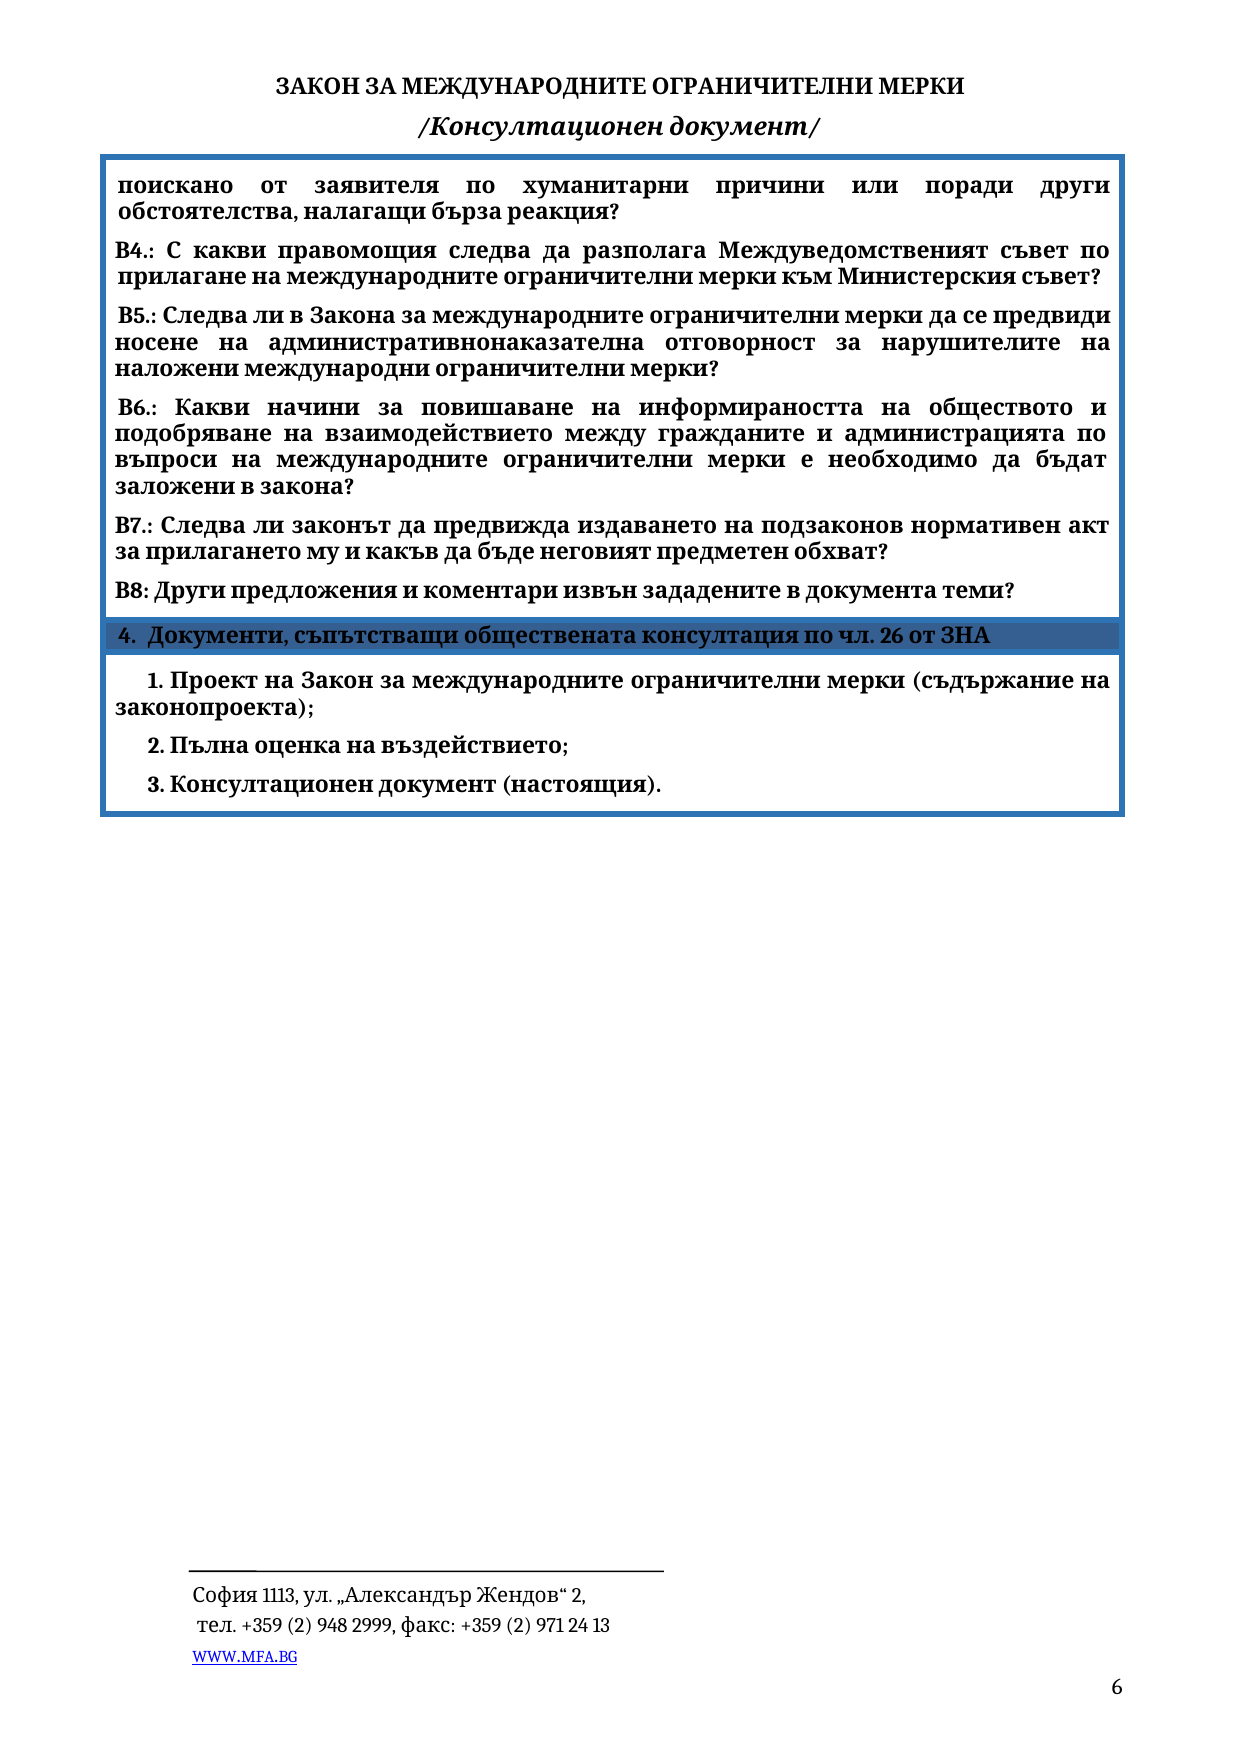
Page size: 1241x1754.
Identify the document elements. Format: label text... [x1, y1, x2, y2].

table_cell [106, 160, 1119, 617]
table_cell 1. Проект на Закон за международните ограничителни мерки (съдържание на законопроекта); 2. Пълна оценка на въздействието; 3. Консултационен документ (настоящия). [106, 655, 1119, 811]
table_cell Документи, съпътстващи обществената консултация по чл. 26 от ЗНА [106, 623, 1119, 649]
